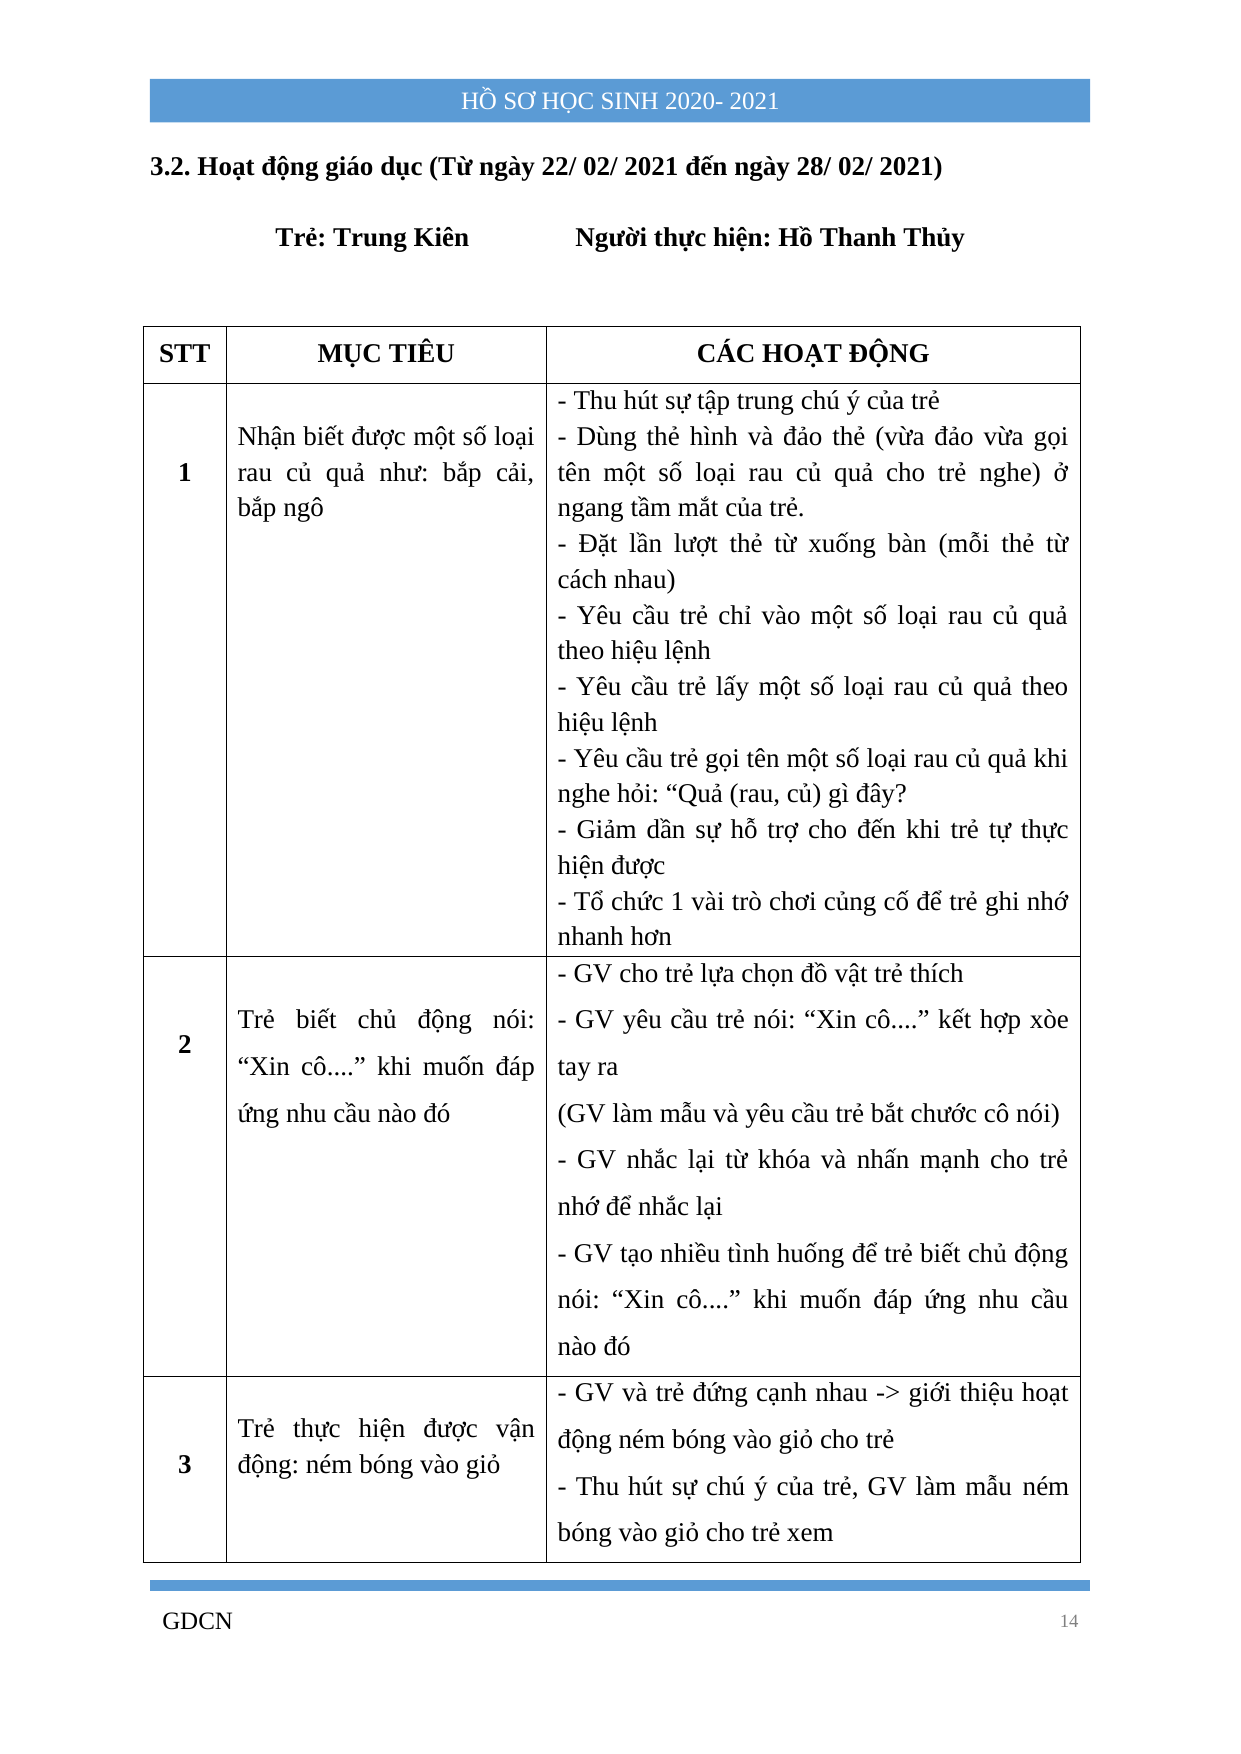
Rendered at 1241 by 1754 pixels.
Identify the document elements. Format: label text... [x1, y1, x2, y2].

table_header MỤC TIÊU [227, 327, 546, 383]
table_cell 1 [144, 384, 226, 956]
table_header CÁC HOẠT ĐỘNG [547, 327, 1080, 383]
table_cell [227, 1377, 546, 1562]
table_cell Trẻ biết chủ động nói: “Xin cô....” khi muốn đáp ứng nhu cầu nào đó [227, 957, 546, 1376]
text 3.2. Hoạt động giáo dục (Từ ngày 22/ 02/ 2021 đến ngày 28/ 02/ 2021) [150, 150, 1090, 181]
table_cell - GV cho trẻ lựa chọn đồ vật trẻ thích - GV yêu cầu trẻ nói: “Xin cô....” kết hợp xòe tay ra (GV làm mẫu và yêu cầu trẻ bắt chước cô nói) - GV nhắc lại từ khóa và nhấn mạnh cho trẻ nhớ để nhắc lại - GV tạo nhiều tình huống để trẻ biết chủ động nói: “Xin cô....” khi muốn đáp ứng nhu cầu nào đó [547, 957, 1080, 1376]
table_cell Nhận biết được một số loại rau củ quả như: bắp cải, bắp ngô [227, 384, 546, 956]
text Trẻ: Trung Kiên Người thực hiện: Hồ Thanh Thủy [150, 221, 1090, 253]
table_header STT [144, 327, 226, 383]
table_cell - Thu hút sự tập trung chú ý của trẻ - Dùng thẻ hình và đảo thẻ (vừa đảo vừa gọi tên một số loại rau củ quả cho trẻ nghe) ở ngang tầm mắt của trẻ. - Đặt lần lượt thẻ từ xuống bàn (mỗi thẻ từ cách nhau) - Yêu cầu trẻ chỉ vào một số loại rau củ quả theo hiệu lệnh - Yêu cầu trẻ lấy một số loại rau củ quả theo hiệu lệnh - Yêu cầu trẻ gọi tên một số loại rau củ quả khi nghe hỏi: “Quả (rau, củ) gì đây? - Giảm dần sự hỗ trợ cho đến khi trẻ tự thực hiện được - Tổ chức 1 vài trò chơi củng cố để trẻ ghi nhớ nhanh hơn [547, 384, 1080, 956]
table_cell 2 [144, 957, 226, 1376]
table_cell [547, 1377, 1080, 1562]
table_cell 3 [144, 1377, 226, 1562]
